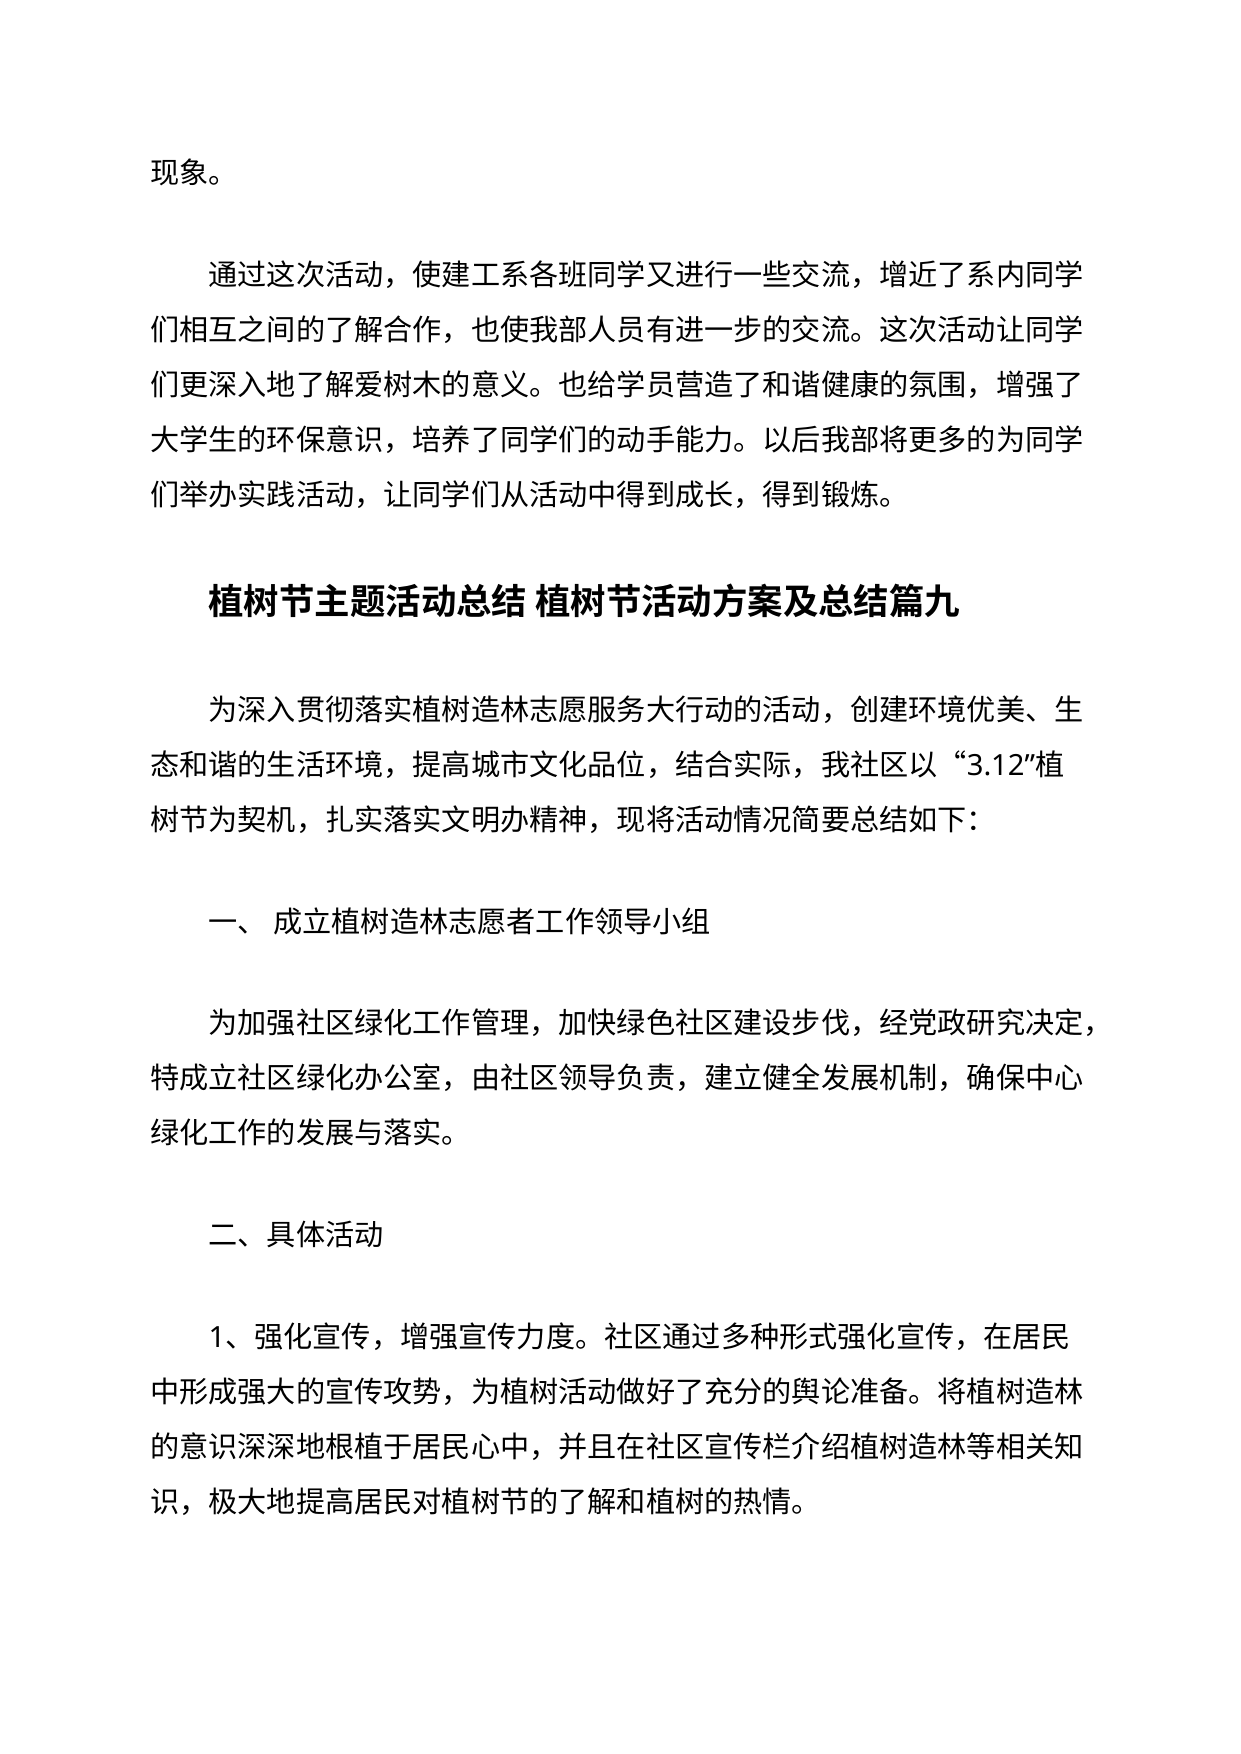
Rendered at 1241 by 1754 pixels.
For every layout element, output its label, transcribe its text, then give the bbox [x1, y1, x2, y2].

text 植树节主题活动总结 植树节活动方案及总结篇九 [150, 573, 1090, 624]
text 一、 成立植树造林志愿者工作领导小组 [150, 898, 1090, 941]
text 为深入贯彻落实植树造林志愿服务大行动的活动，创建环境优美、生态和谐的生活环境，提高城市文化品位，结合实际，我社区以“3.12”植树节为契机，扎实落实文明办精神，现将活动情况简要总结如下： [150, 687, 1090, 839]
text 二、具体活动 [150, 1212, 1090, 1254]
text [150, 150, 1090, 192]
text 为加强社区绿化工作管理，加快绿色社区建设步伐，经党政研究决定，特成立社区绿化办公室，由社区领导负责，建立健全发展机制，确保中心绿化工作的发展与落实。 [150, 1000, 1090, 1152]
text 1、强化宣传，增强宣传力度。社区通过多种形式强化宣传，在居民中形成强大的宣传攻势，为植树活动做好了充分的舆论准备。将植树造林的意识深深地根植于居民心中，并且在社区宣传栏介绍植树造林等相关知识，极大地提高居民对植树节的了解和植树的热情。 [150, 1313, 1090, 1520]
text 通过这次活动，使建工系各班同学又进行一些交流，增近了系内同学们相互之间的了解合作，也使我部人员有进一步的交流。这次活动让同学们更深入地了解爱树木的意义。也给学员营造了和谐健康的氛围，增强了大学生的环保意识，培养了同学们的动手能力。以后我部将更多的为同学们举办实践活动，让同学们从活动中得到成长，得到锻炼。 [150, 252, 1090, 514]
